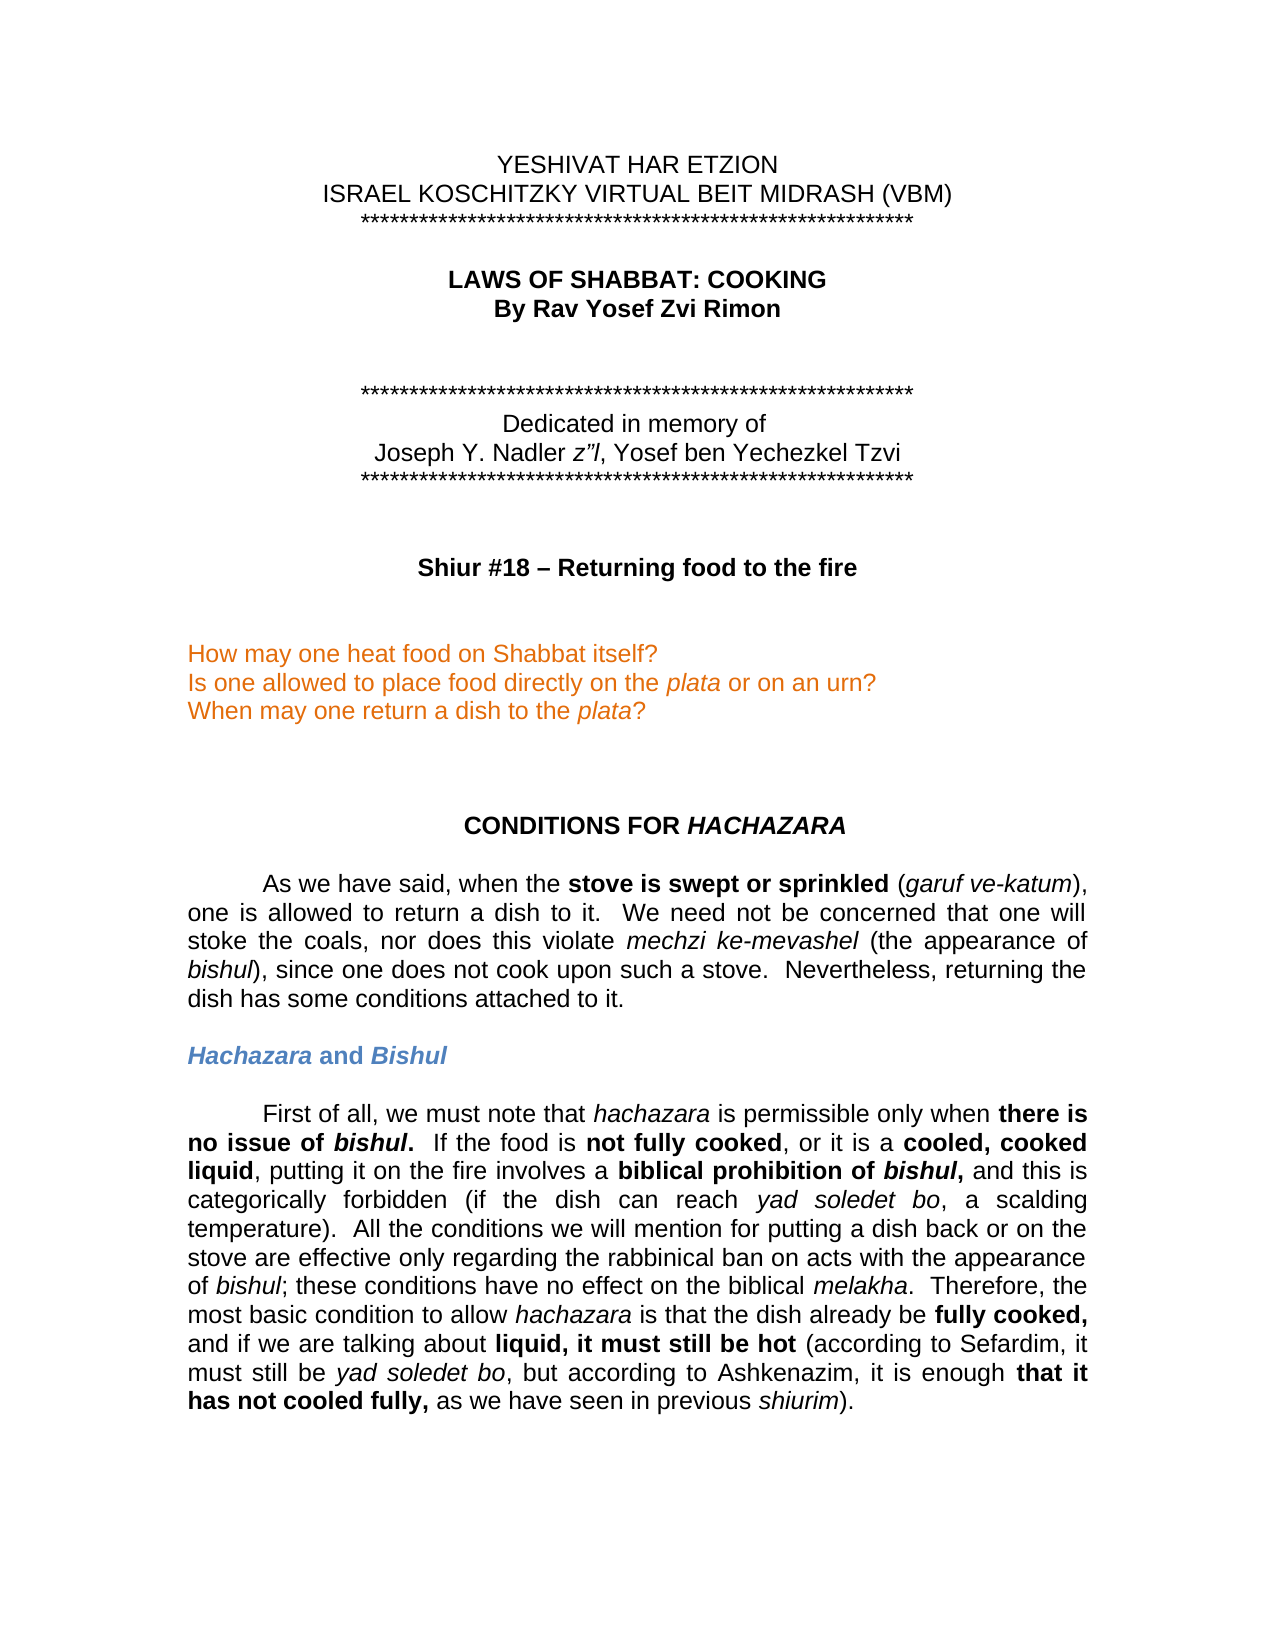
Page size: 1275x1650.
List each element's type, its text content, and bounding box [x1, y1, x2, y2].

text YESHIVAT HAR ETZION [187, 150, 1088, 179]
text When may one return a dish to the plata? [187, 696, 1088, 725]
text ISRAEL KOSCHITZKY VIRTUAL BEIT MIDRASH (VBM) [187, 179, 1088, 207]
text LAWS OF SHABBAT: COOKING [187, 265, 1088, 294]
text How may one heat food on Shabbat itself? [187, 639, 1088, 667]
text Shiur #18 – Returning food to the fire [187, 552, 1088, 581]
text ********************************************************* [187, 380, 1088, 409]
text Hachazara and Bishul [187, 1041, 1088, 1070]
text First of all, we must note that hachazara is permissible only when there is no issue of bishul. If the food is not fully cooked, or it is a cooled, cooked liquid, putting it on the fire involves a biblical prohibition of bishul, and this is categorically forbidden (if the dish can reach yad soledet bo, a scalding temperature). All the conditions we will mention for putting a dish back or on the stove are effective only regarding the rabbinical ban on acts with the appearance of bishul; these conditions have no effect on the biblical melakha. Therefore, the most basic condition to allow hachazara is that the dish already be fully cooked, and if we are talking about liquid, it must still be hot (according to Sefardim, it must still be yad soledet bo, but according to Ashkenazim, it is enough that it has not cooled fully, as we have seen in previous shiurim). [187, 1099, 1088, 1415]
text Is one allowed to place food directly on the plata or on an urn? [187, 667, 1088, 696]
text CONDITIONS FOR HACHAZARA [187, 811, 1088, 840]
text ********************************************************* [187, 466, 1088, 495]
text As we have said, when the stove is swept or sprinkled (garuf ve-katum), one is allowed to return a dish to it. We need not be concerned that one will stoke the coals, nor does this violate mechzi ke-mevashel (the appearance of bishul), since one does not cook upon such a stove. Nevertheless, returning the dish has some conditions attached to it. [187, 869, 1088, 1012]
text ********************************************************* [187, 207, 1088, 236]
text Dedicated in memory of Joseph Y. Nadler z”l, Yosef ben Yechezkel Tzvi [187, 409, 1088, 466]
text By Rav Yosef Zvi Rimon [187, 294, 1088, 322]
